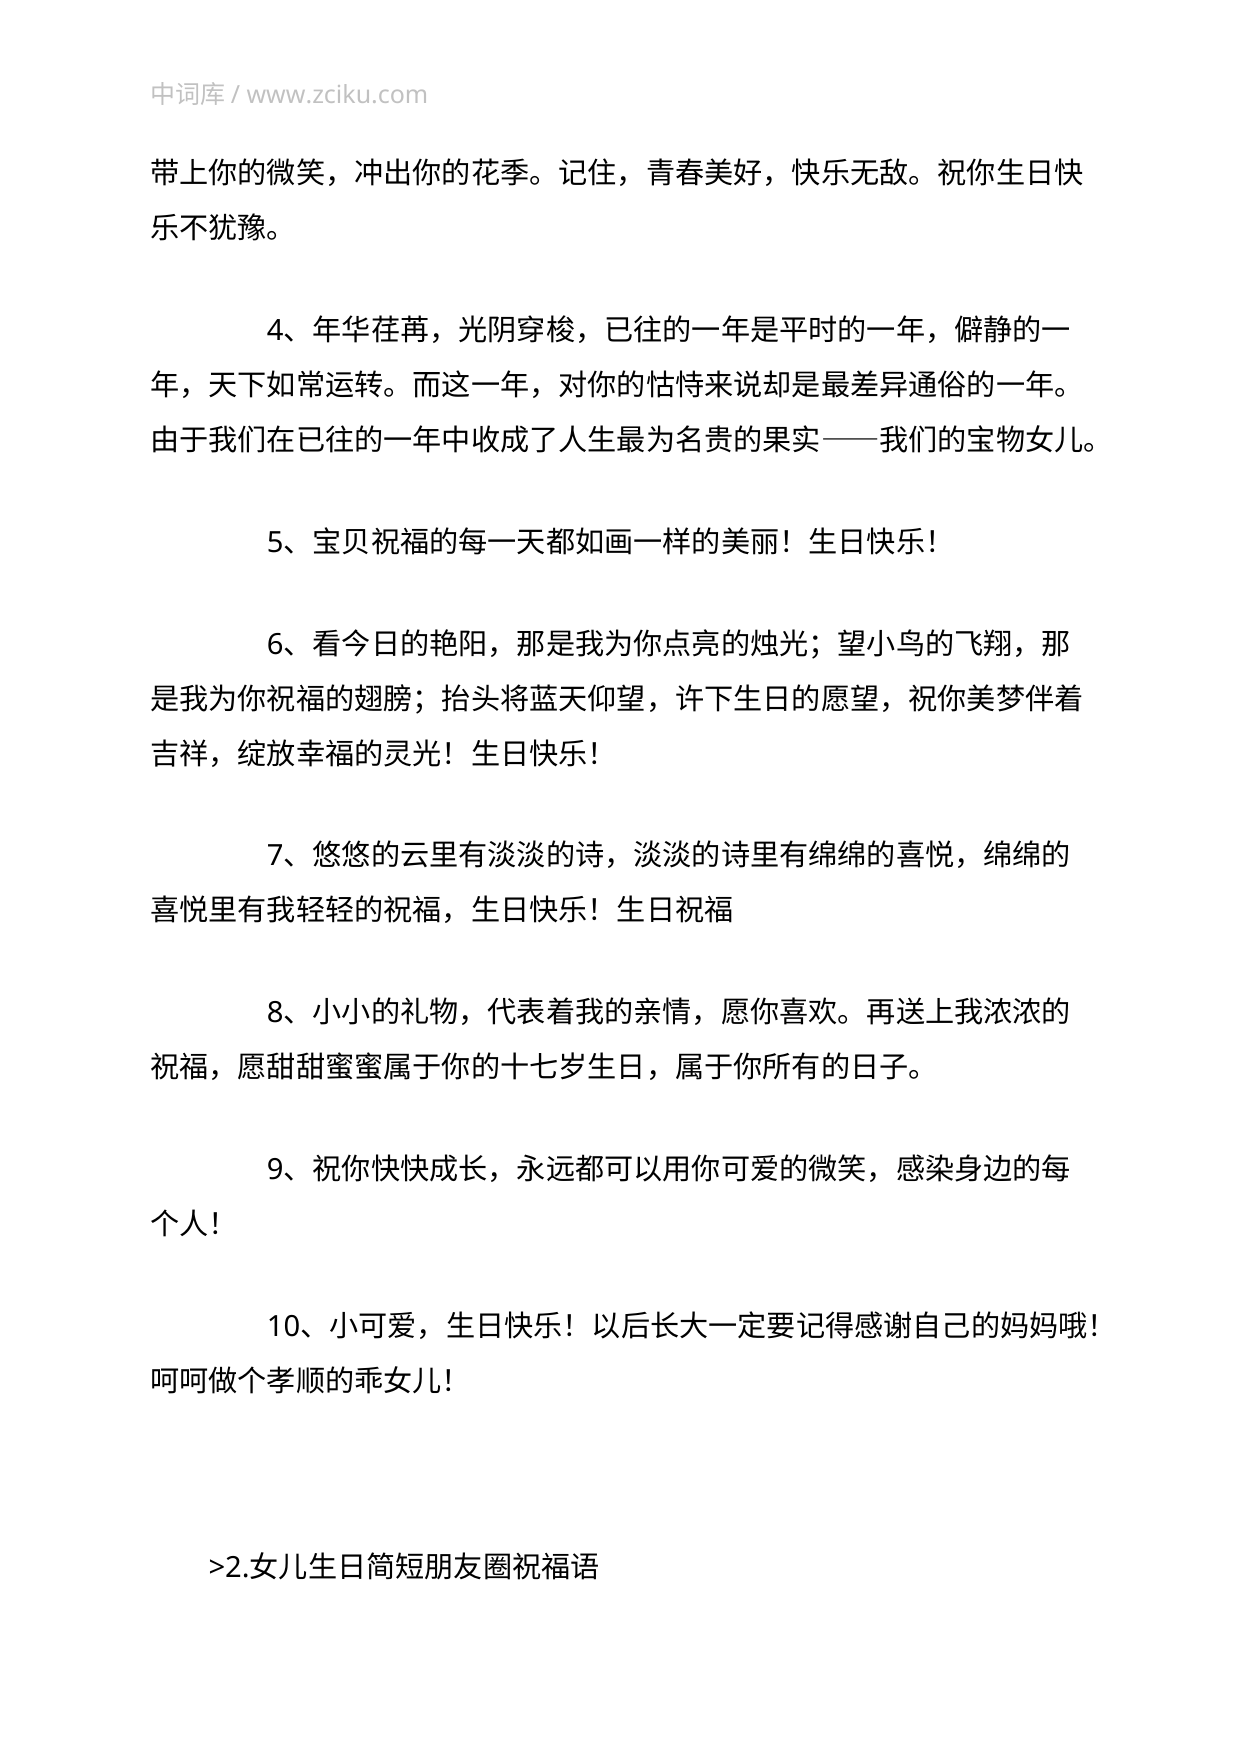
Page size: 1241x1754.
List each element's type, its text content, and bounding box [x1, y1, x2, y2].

text 10、小可爱，生日快乐！以后长大一定要记得感谢自己的妈妈哦！呵呵做个孝顺的乖女儿！ [150, 1302, 1090, 1399]
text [150, 150, 1090, 247]
text 4、年华荏苒，光阴穿梭，已往的一年是平时的一年，僻静的一年，天下如常运转。而这一年，对你的怙恃来说却是最差异通俗的一年。由于我们在已往的一年中收成了人生最为名贵的果实――我们的宝物女儿。 [150, 307, 1090, 459]
text >2.女儿生日简短朋友圈祝福语 [150, 1543, 1090, 1586]
text 6、看今日的艳阳，那是我为你点亮的烛光；望小鸟的飞翔，那是我为你祝福的翅膀；抬头将蓝天仰望，许下生日的愿望，祝你美梦伴着吉祥，绽放幸福的灵光！生日快乐！ [150, 620, 1090, 772]
text 8、小小的礼物，代表着我的亲情，愿你喜欢。再送上我浓浓的祝福，愿甜甜蜜蜜属于你的十七岁生日，属于你所有的日子。 [150, 989, 1090, 1086]
text 5、宝贝祝福的每一天都如画一样的美丽！生日快乐！ [150, 518, 1090, 561]
text 7、悠悠的云里有淡淡的诗，淡淡的诗里有绵绵的喜悦，绵绵的喜悦里有我轻轻的祝福，生日快乐！生日祝福 [150, 832, 1090, 929]
text 9、祝你快快成长，永远都可以用你可爱的微笑，感染身边的每个人！ [150, 1146, 1090, 1243]
